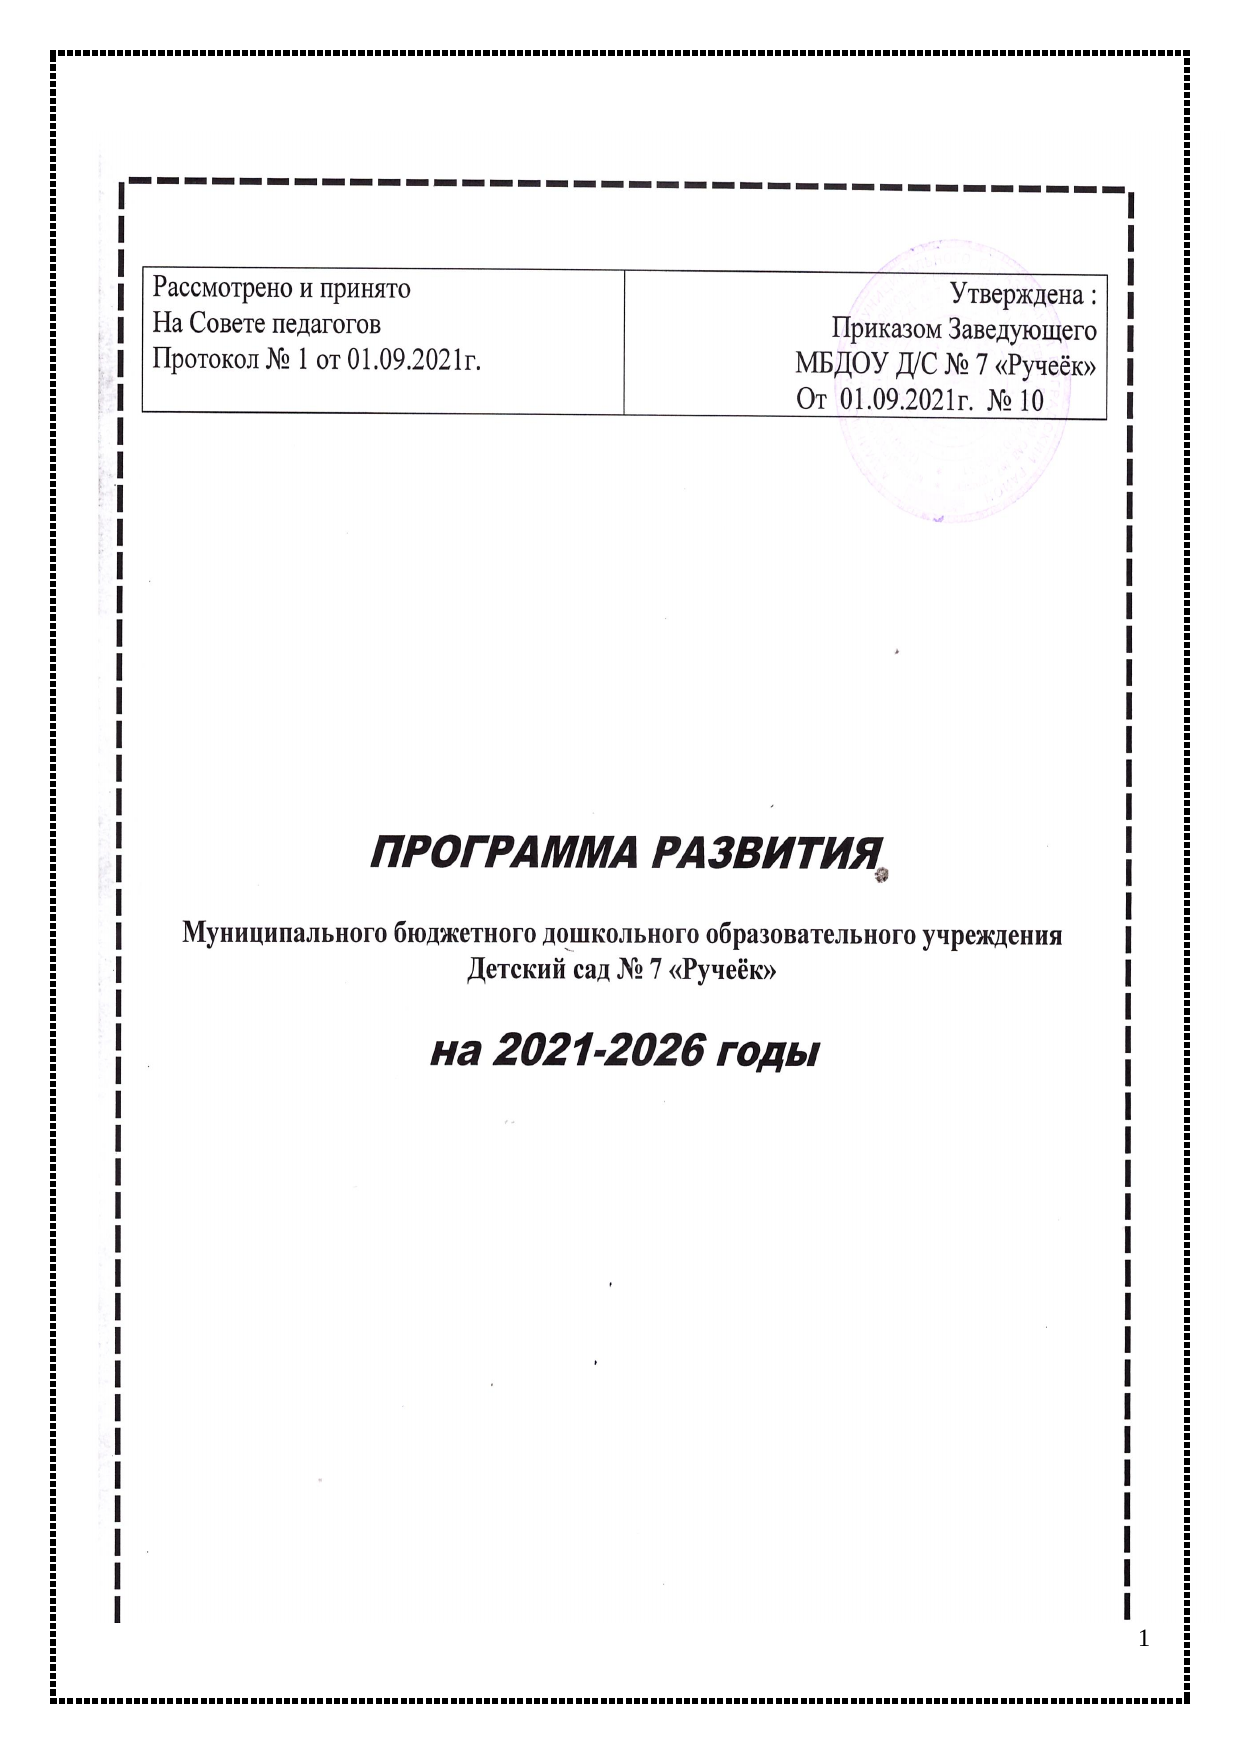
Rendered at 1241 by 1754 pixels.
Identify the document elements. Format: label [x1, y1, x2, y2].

picture [88, 131, 1225, 1623]
